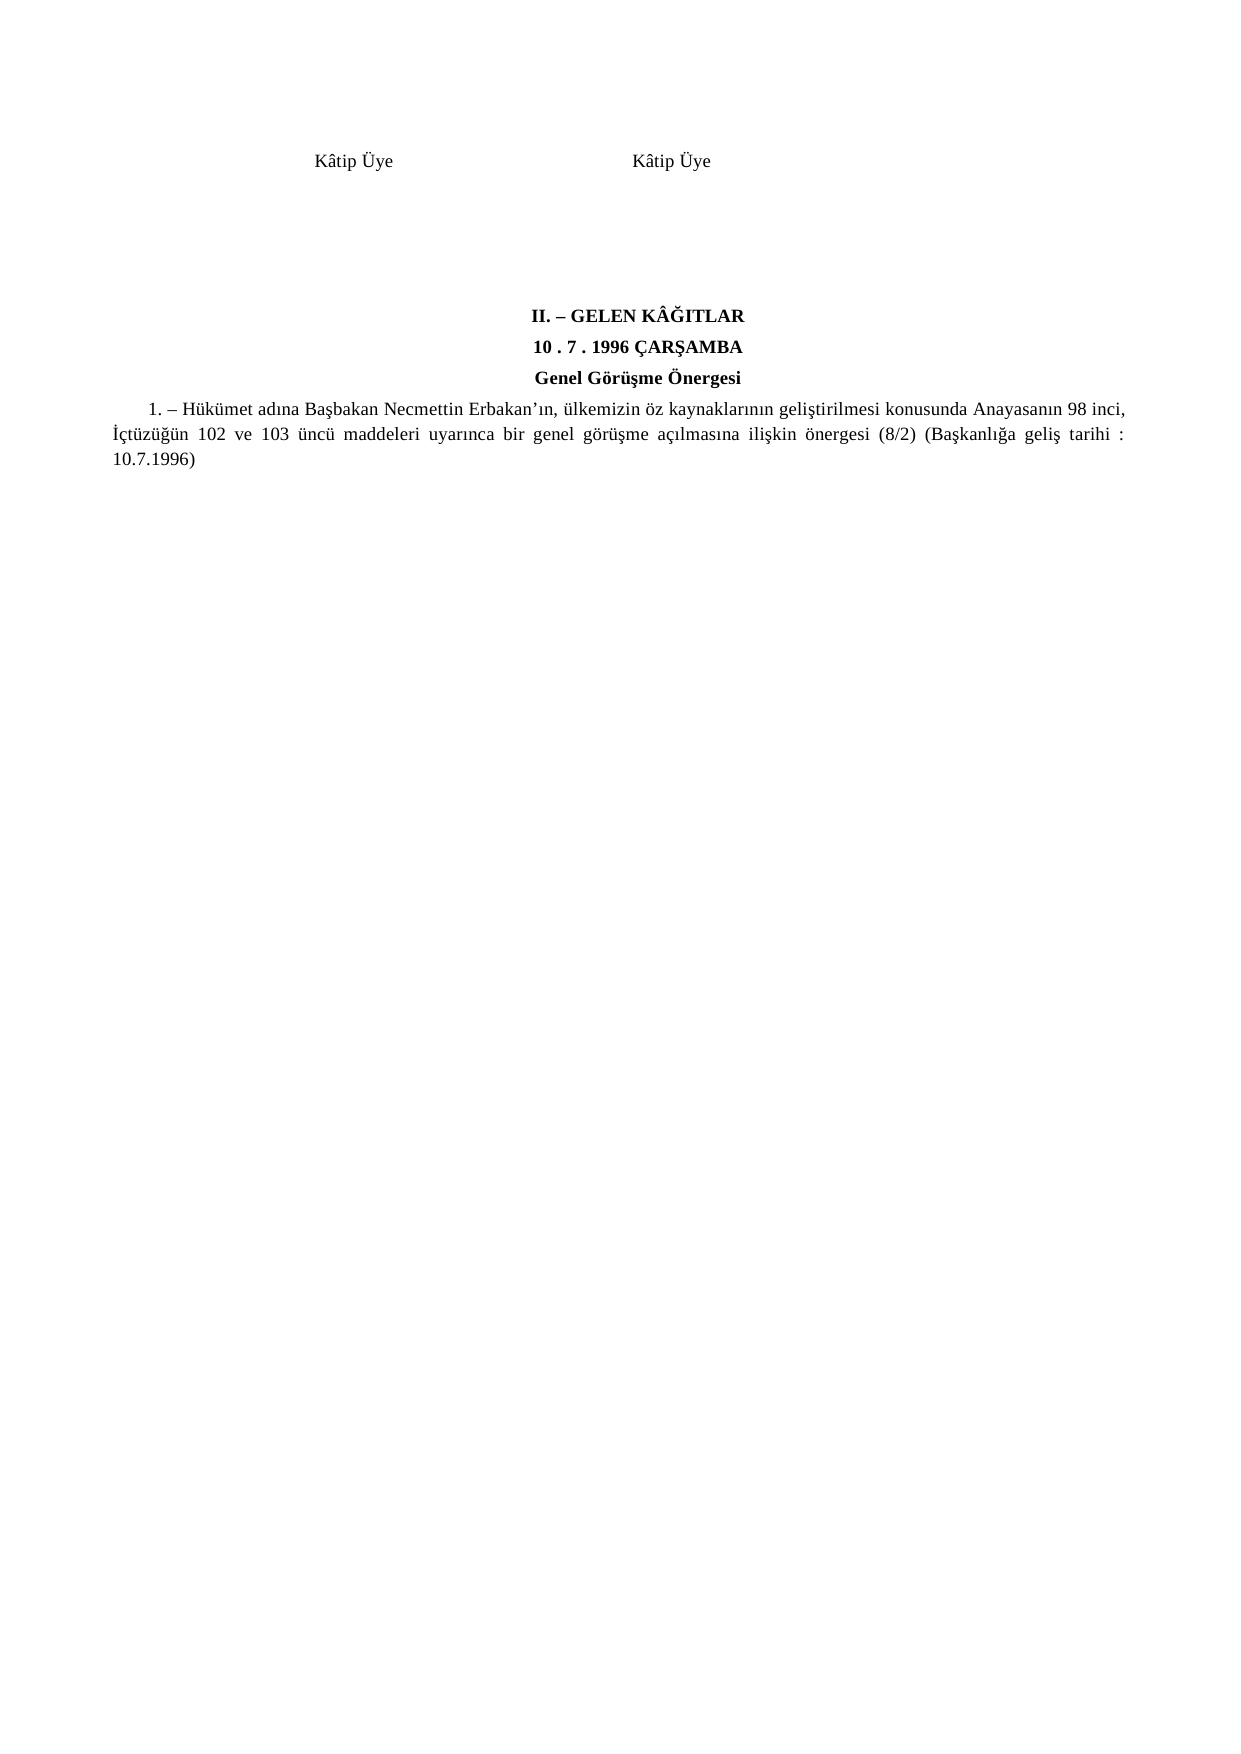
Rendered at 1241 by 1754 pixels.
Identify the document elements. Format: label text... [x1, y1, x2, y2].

text Kâtip Üye Kâtip Üye [112, 148, 1128, 173]
text 10 . 7 . 1996 ÇARŞAMBA [112, 333, 1128, 358]
text 1. – Hükümet adına Başbakan Necmettin Erbakan’ın, ülkemizin öz kaynaklarının geliştirilmesi konusunda Anayasanın 98 inci, İçtüzüğün 102 ve 103 üncü maddeleri uyarınca bir genel görüşme açılmasına ilişkin önergesi (8/2) (Başkanlığa geliş tarihi : 10.7.1996) [112, 395, 1128, 470]
text Genel Görüşme Önergesi [112, 364, 1128, 389]
text II. – GELEN KÂĞITLAR [112, 302, 1128, 327]
